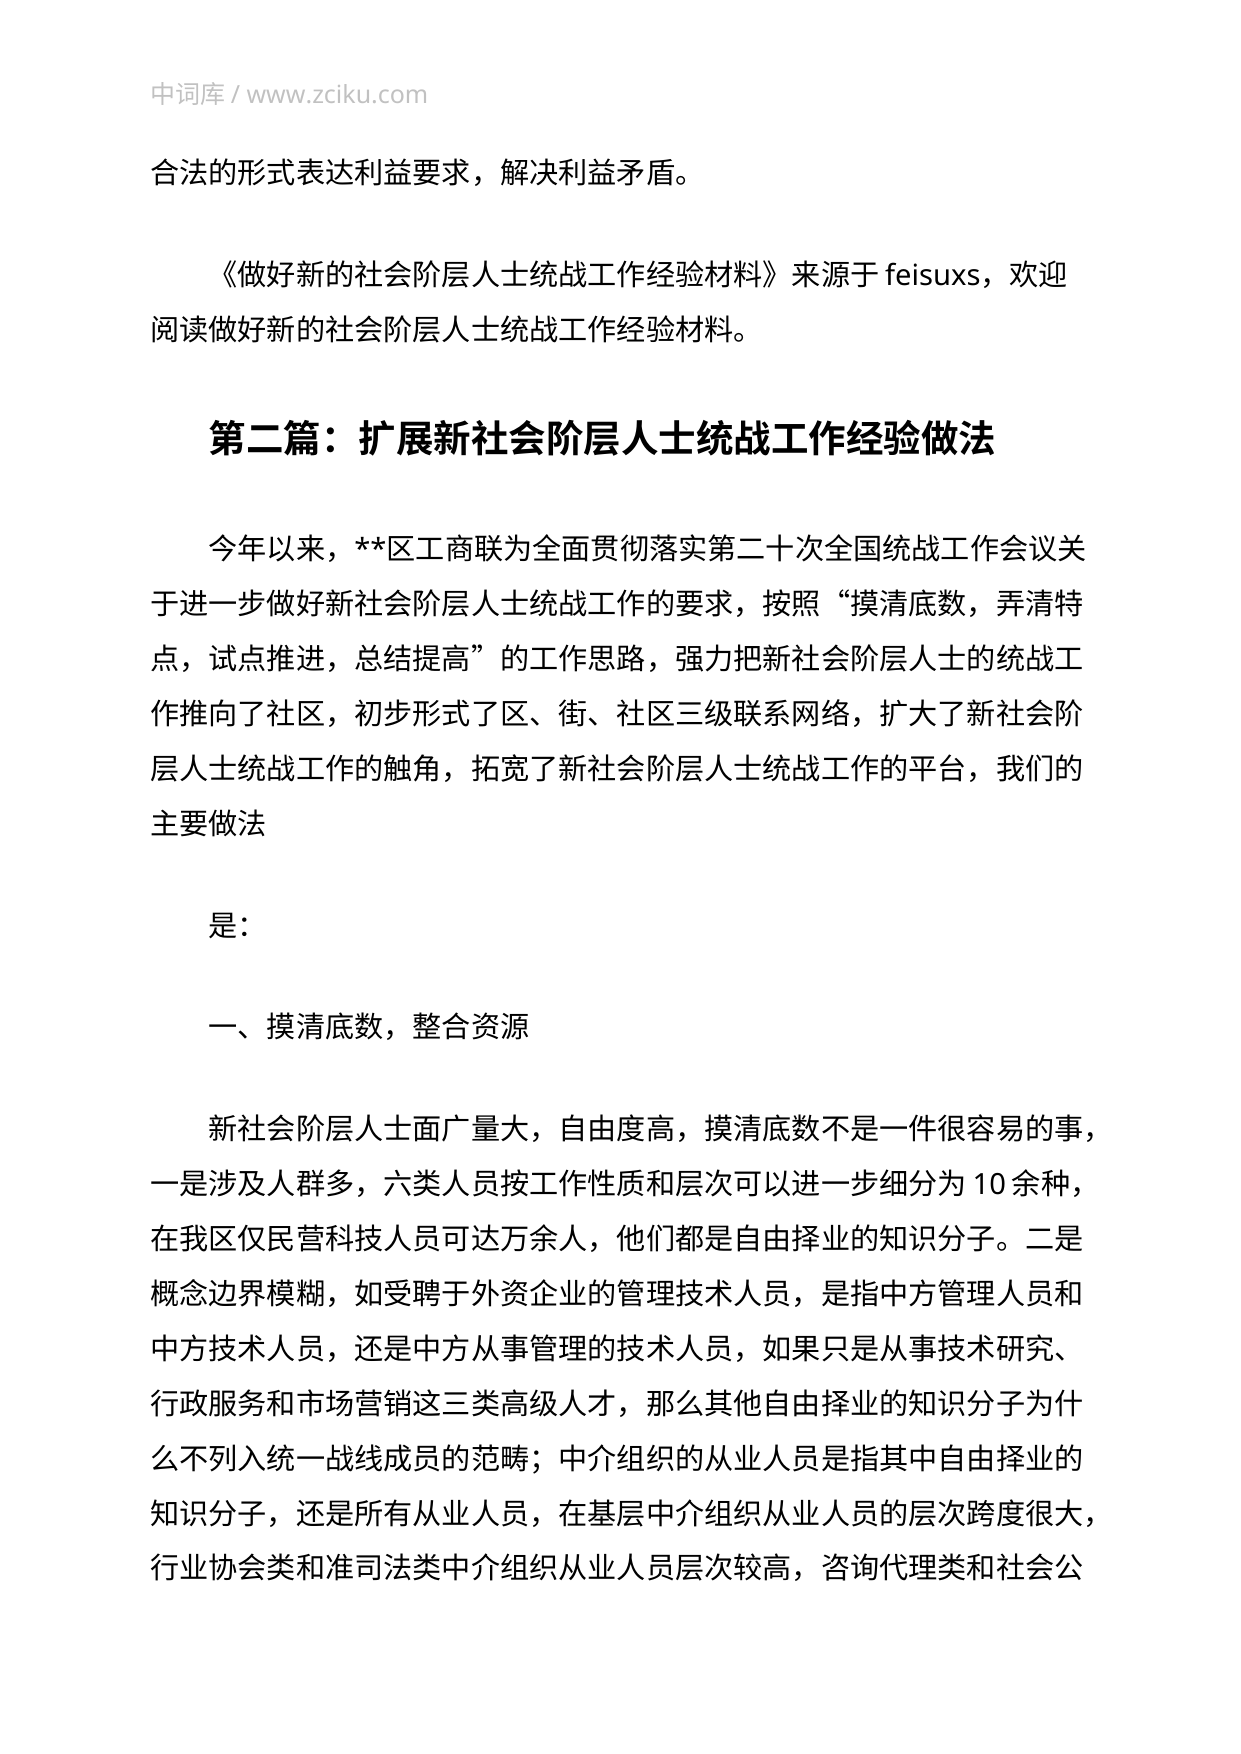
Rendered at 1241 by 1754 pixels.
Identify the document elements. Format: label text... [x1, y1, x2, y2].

text 《做好新的社会阶层人士统战工作经验材料》来源于feisuxs，欢迎阅读做好新的社会阶层人士统战工作经验材料。 [150, 252, 1090, 349]
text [150, 150, 1090, 192]
text 今年以来，**区工商联为全面贯彻落实第二十次全国统战工作会议关于进一步做好新社会阶层人士统战工作的要求，按照“摸清底数，弄清特点，试点推进，总结提高”的工作思路，强力把新社会阶层人士的统战工作推向了社区，初步形式了区、街、社区三级联系网络，扩大了新社会阶层人士统战工作的触角，拓宽了新社会阶层人士统战工作的平台，我们的主要做法 [150, 526, 1090, 843]
text 第二篇：扩展新社会阶层人士统战工作经验做法 [150, 408, 1090, 463]
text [150, 1106, 1090, 1587]
text 一、摸清底数，整合资源 [150, 1004, 1090, 1046]
text 是： [150, 902, 1090, 944]
